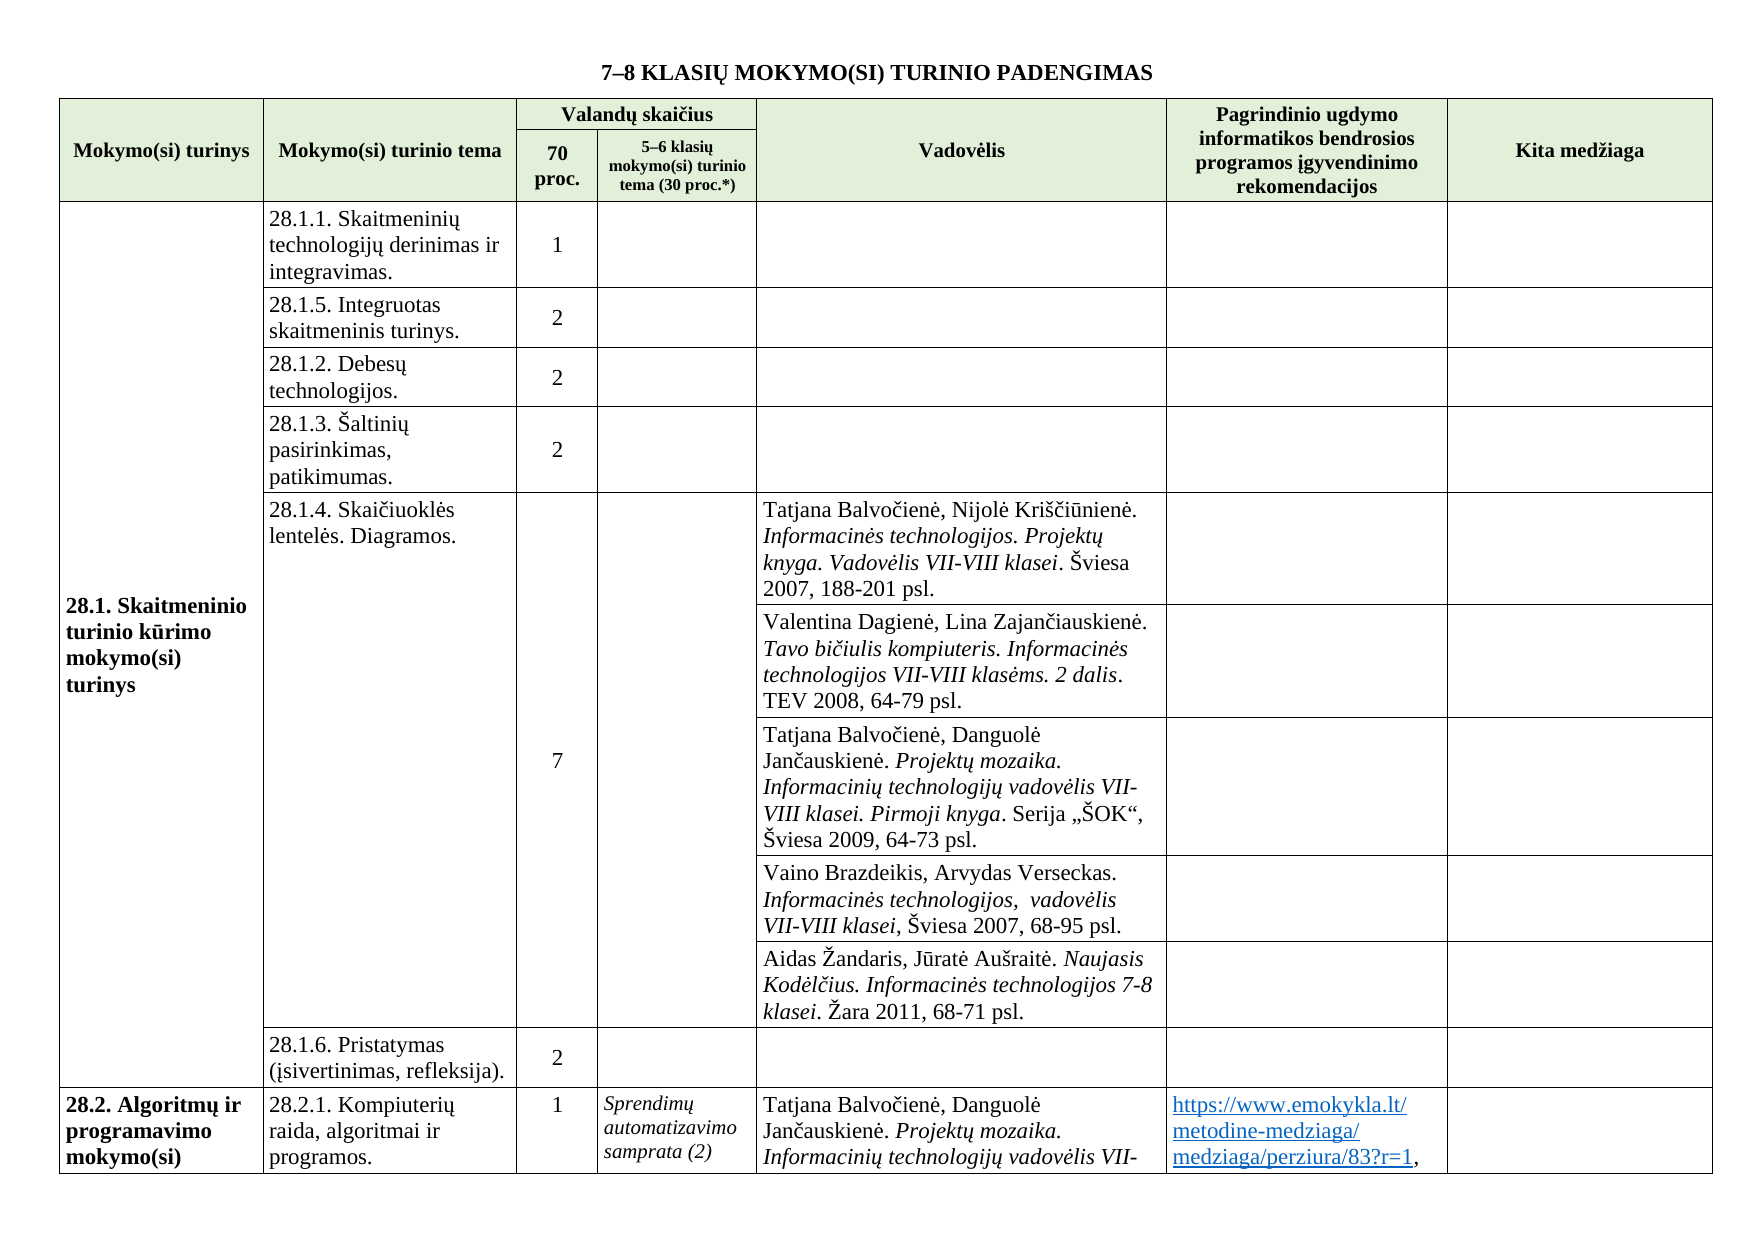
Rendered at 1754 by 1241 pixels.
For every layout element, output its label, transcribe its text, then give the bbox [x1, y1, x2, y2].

table_cell [598, 288, 756, 347]
table_header Kita medžiaga [1448, 99, 1712, 201]
table_cell [1448, 407, 1712, 492]
table_cell Aidas Žandaris, Jūratė Aušraitė. Naujasis Kodėlčius. Informacinės technologijos 7-8 klasei. Žara 2011, 68-71 psl. [757, 942, 1166, 1027]
table_cell [1448, 288, 1712, 347]
table_cell [757, 407, 1166, 492]
table_cell 28.1.2. Debesų technologijos. [264, 348, 516, 406]
text 7–8 KLASIŲ MOKYMO(SI) TURINIO PADENGIMAS [59, 59, 1695, 85]
table_cell [1167, 202, 1447, 287]
table_cell [598, 493, 756, 1027]
table_cell 28.1. Skaitmeninio turinio kūrimo mokymo(si) turinys [60, 202, 263, 1087]
table_header Mokymo(si) turinio tema [264, 99, 516, 201]
table_cell [598, 1028, 756, 1087]
table_cell [1167, 856, 1447, 941]
table_cell [1167, 493, 1447, 604]
table_cell 2 [517, 407, 597, 492]
table_cell 28.1.4. Skaičiuoklės lentelės. Diagramos. [264, 493, 516, 1027]
table_cell 28.2. Algoritmų ir programavimo mokymo(si) turinys [60, 1088, 263, 1173]
table_cell Tatjana Balvočienė, Danguolė Jančauskienė. Projektų mozaika. Informacinių technologijų vadovėlis VII-VIII klasei. Pirmoji knyga. Serija „ŠOK“, Šviesa 2009, 64-73 psl. [757, 718, 1166, 855]
table_header Vadovėlis [757, 99, 1166, 201]
table_cell 1 [517, 202, 597, 287]
table_cell 28.1.6. Pristatymas (įsivertinimas, refleksija). [264, 1028, 516, 1087]
table_cell [1167, 942, 1447, 1027]
table_cell [1167, 1028, 1447, 1087]
table_cell [757, 288, 1166, 347]
table_cell [1448, 1088, 1712, 1173]
table_cell 28.2.1. Kompiuterių raida, algoritmai ir programos. [264, 1088, 516, 1173]
table_header Mokymo(si) turinys [60, 99, 263, 201]
table_cell 2 [517, 1028, 597, 1087]
table_cell 1 [517, 1088, 597, 1173]
table_cell Valentina Dagienė, Lina Zajančiauskienė. Tavo bičiulis kompiuteris. Informacinės technologijos VII-VIII klasėms. 2 dalis. TEV 2008, 64-79 psl. [757, 605, 1166, 717]
table_cell Sprendimų automatizavimo samprata (2) [598, 1088, 756, 1173]
table_cell [1448, 202, 1712, 287]
table_cell [1167, 348, 1447, 406]
table_cell [1167, 605, 1447, 717]
table_cell 7 [517, 493, 597, 1027]
table_cell https://www.emokykla.lt/metodine-medziaga/medziaga/perziura/83?r=1, 59 psl. [1167, 1088, 1447, 1173]
table_cell [1448, 493, 1712, 604]
table_cell [1448, 605, 1712, 717]
table_cell 28.1.5. Integruotas skaitmeninis turinys. [264, 288, 516, 347]
table_cell Tatjana Balvočienė, Nijolė Kriščiūnienė. Informacinės technologijos. Projektų knyga. Vadovėlis VII-VIII klasei. Šviesa 2007, 188-201 psl. [757, 493, 1166, 604]
table_cell 2 [517, 348, 597, 406]
table_cell [598, 407, 756, 492]
table_cell 2 [517, 288, 597, 347]
table_cell [1448, 718, 1712, 855]
table_cell 28.1.1. Skaitmeninių technologijų derinimas ir integravimas. [264, 202, 516, 287]
table_cell [757, 348, 1166, 406]
table_cell [598, 348, 756, 406]
table_cell 5–6 klasių mokymo(si) turinio tema (30 proc.*) [598, 130, 756, 201]
table_header Pagrindinio ugdymo informatikos bendrosios programos įgyvendinimo rekomendacijos [1167, 99, 1447, 201]
table_cell [757, 202, 1166, 287]
table_cell [1448, 856, 1712, 941]
table_cell Vaino Brazdeikis, Arvydas Verseckas. Informacinės technologijos, vadovėlis VII-VIII klasei, Šviesa 2007, 68-95 psl. [757, 856, 1166, 941]
table_cell 70 proc. [517, 130, 597, 201]
table_cell [757, 1028, 1166, 1087]
table_cell [1167, 718, 1447, 855]
table_cell 28.1.3. Šaltinių pasirinkimas, patikimumas. [264, 407, 516, 492]
table_cell [598, 202, 756, 287]
table_header Valandų skaičius [517, 99, 756, 129]
table_cell [1167, 288, 1447, 347]
table_cell [1448, 1028, 1712, 1087]
table_cell [1167, 407, 1447, 492]
table_cell [1448, 348, 1712, 406]
table_cell [1448, 942, 1712, 1027]
